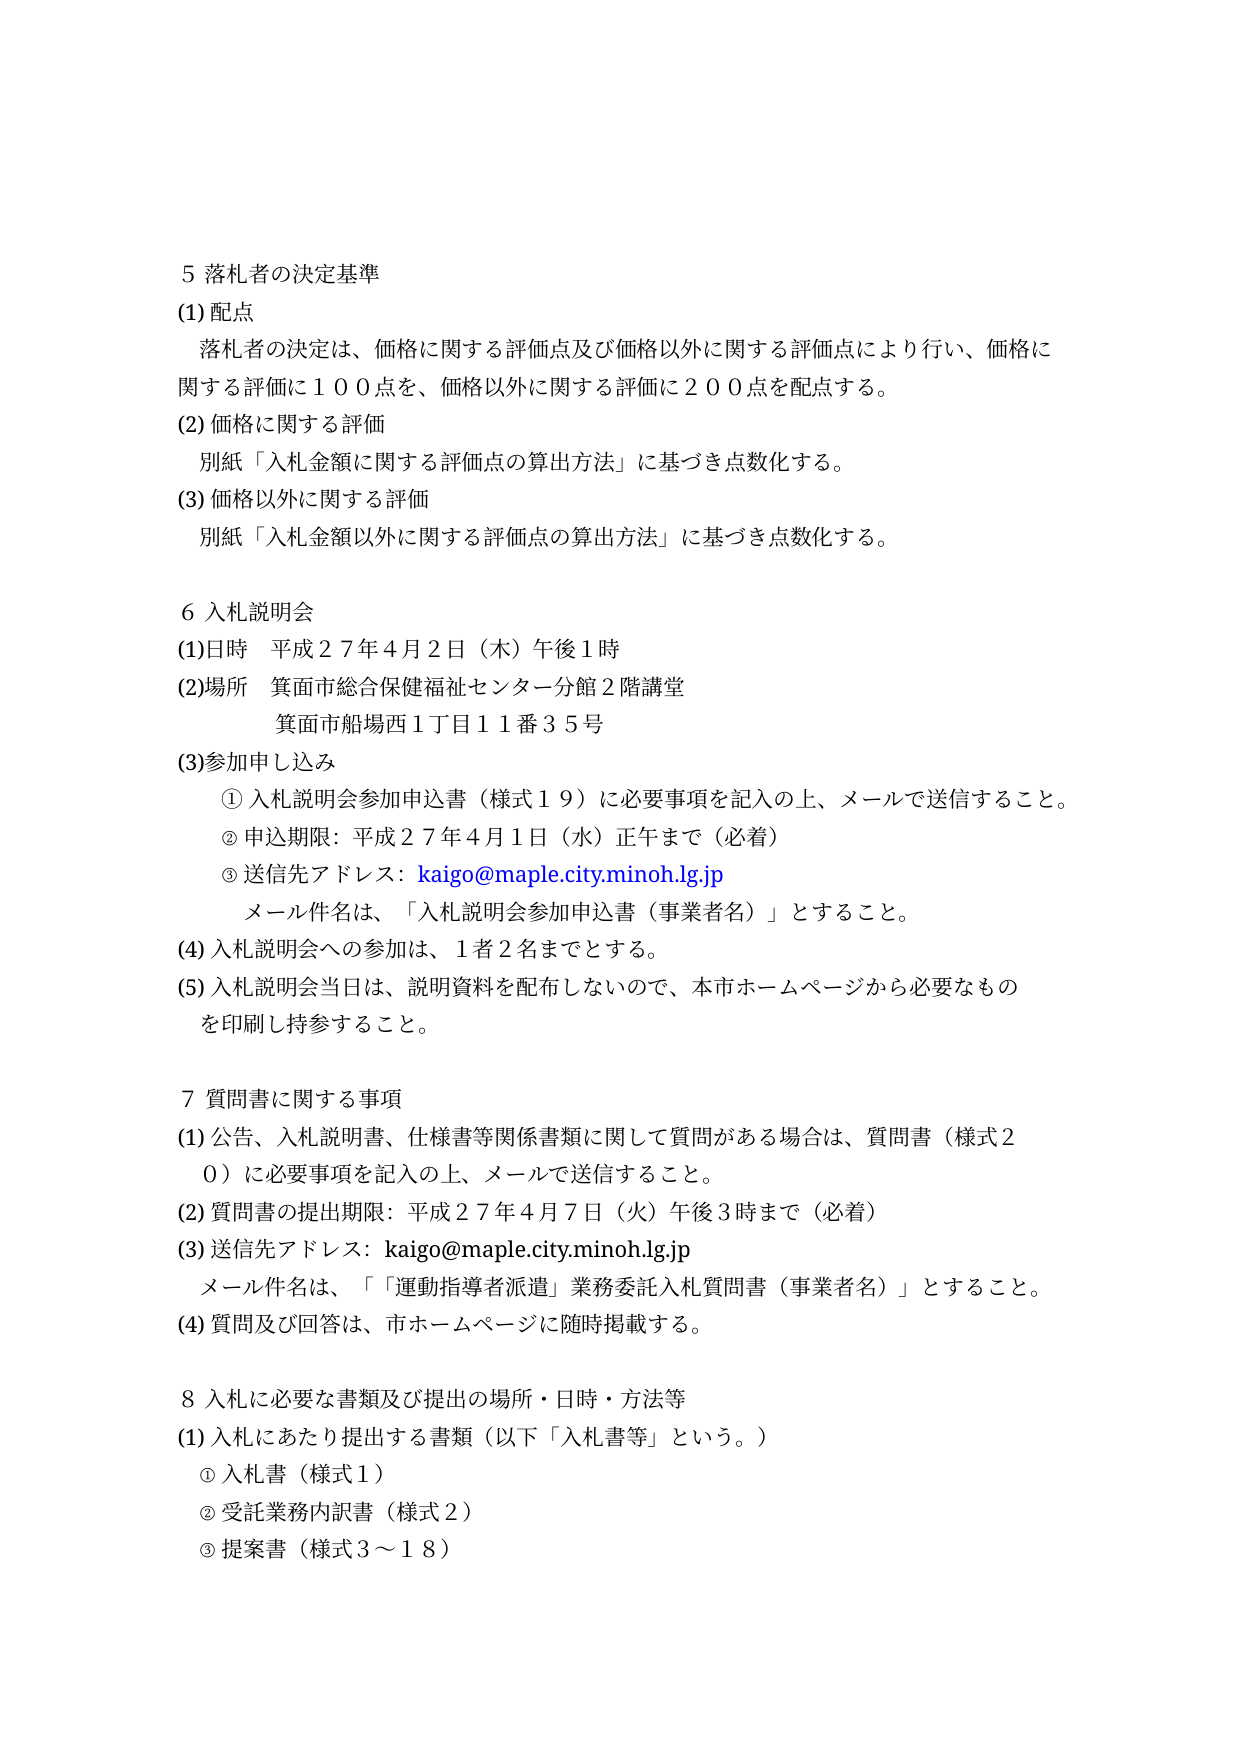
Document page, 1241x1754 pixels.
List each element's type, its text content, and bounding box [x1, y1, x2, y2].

text (5) 入札説明会当日は、説明資料を配布しないので、本市ホームページから必要なもの [177, 967, 1063, 1004]
text 別紙「入札金額に関する評価点の算出方法」に基づき点数化する。 [177, 442, 1063, 479]
text (1) 公告、入札説明書、仕様書等関係書類に関して質問がある場合は、質問書（様式２０）に必要事項を記入の上、メールで送信すること。 [177, 1117, 1063, 1192]
text (3) 価格以外に関する評価 [177, 479, 1063, 517]
text (1)日時 平成２７年４月２日（木）午後１時 [177, 629, 1063, 667]
text (2) 質問書の提出期限：平成２７年４月７日（火）午後３時まで（必着） [177, 1192, 1063, 1229]
text (2)場所 箕面市総合保健福祉センター分館２階講堂 [177, 667, 1063, 704]
text ８ 入札に必要な書類及び提出の場所・日時・方法等 [177, 1379, 1063, 1417]
text メール件名は、「入札説明会参加申込書（事業者名）」とすること。 [177, 892, 1063, 929]
text (4) 入札説明会への参加は、１者２名までとする。 [177, 929, 1063, 967]
text (3)参加申し込み [177, 742, 1063, 779]
text (1) 配点 [177, 292, 1063, 329]
text 箕面市船場西１丁目１１番３５号 [177, 704, 1063, 742]
text (3) 送信先アドレス：kaigo@maple.city.minoh.lg.jp [177, 1229, 1063, 1267]
text ③ 送信先アドレス：kaigo@maple.city.minoh.lg.jp [177, 854, 1063, 892]
text ① 入札説明会参加申込書（様式１９）に必要事項を記入の上、メールで送信すること。 [177, 779, 1063, 817]
text ５ 落札者の決定基準 [177, 254, 1063, 292]
text 落札者の決定は、価格に関する評価点及び価格以外に関する評価点により行い、価格に関する評価に１００点を、価格以外に関する評価に２００点を配点する。 [177, 329, 1063, 404]
text (2) 価格に関する評価 [177, 404, 1063, 442]
text ② 申込期限：平成２７年４月１日（水）正午まで（必着） [177, 817, 1063, 854]
text (1) 入札にあたり提出する書類（以下「入札書等」という。） [177, 1417, 1063, 1454]
text ③ 提案書（様式３～１８） [177, 1529, 1063, 1567]
text 別紙「入札金額以外に関する評価点の算出方法」に基づき点数化する。 [177, 517, 1063, 554]
text を印刷し持参すること。 [177, 1004, 1063, 1042]
text ② 受託業務内訳書（様式２） [177, 1492, 1063, 1529]
text (4) 質問及び回答は、市ホームページに随時掲載する。 [177, 1304, 1063, 1342]
text ６ 入札説明会 [177, 592, 1063, 629]
text メール件名は、「「運動指導者派遣」業務委託入札質問書（事業者名）」とすること。 [177, 1267, 1063, 1304]
text ① 入札書（様式１） [177, 1454, 1063, 1492]
text ７ 質問書に関する事項 [177, 1079, 1063, 1117]
